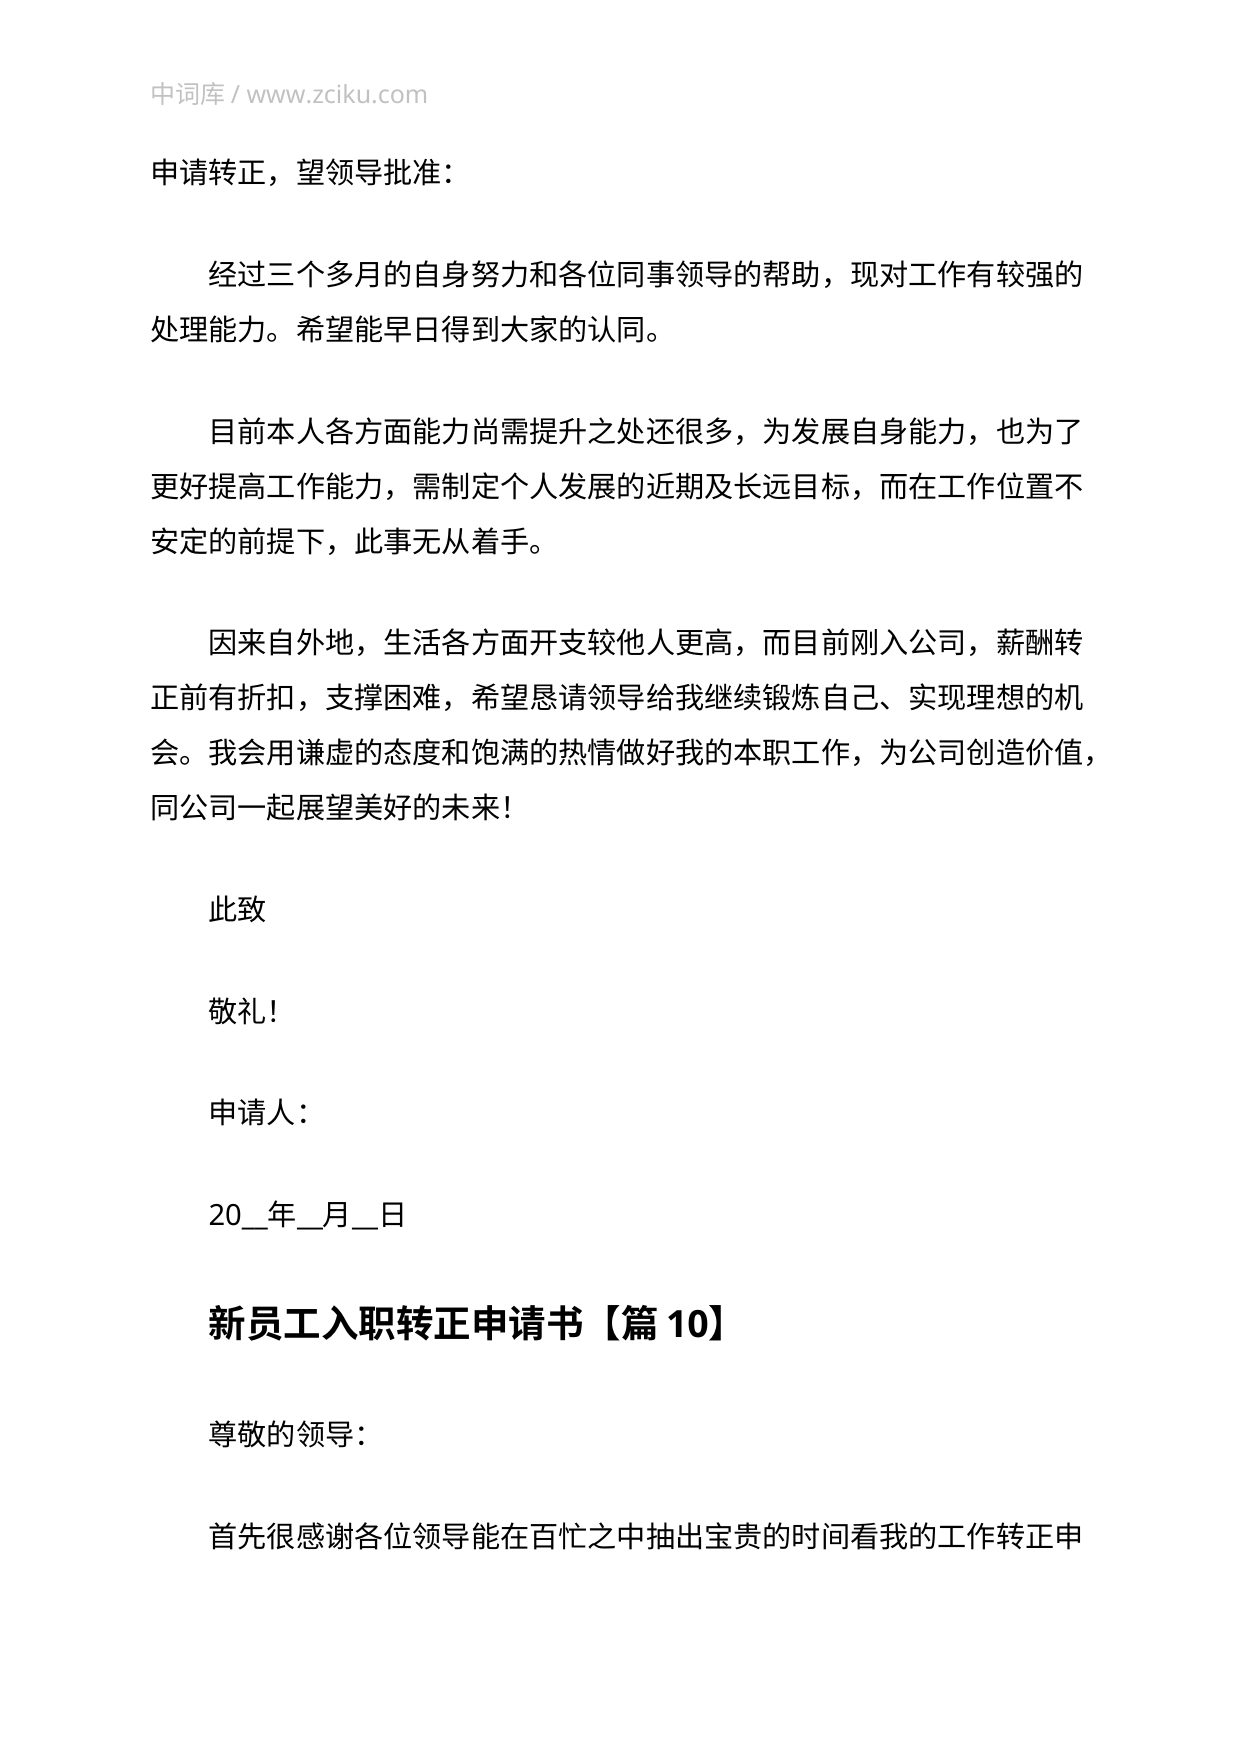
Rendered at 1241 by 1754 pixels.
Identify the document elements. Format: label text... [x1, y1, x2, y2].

text 经过三个多月的自身努力和各位同事领导的帮助，现对工作有较强的处理能力。希望能早日得到大家的认同。 [150, 252, 1090, 349]
text 敬礼！ [150, 988, 1090, 1031]
text 申请人： [150, 1090, 1090, 1132]
text 此致 [150, 886, 1090, 929]
text 20__年__月__日 [150, 1192, 1090, 1234]
text 目前本人各方面能力尚需提升之处还很多，为发展自身能力，也为了更好提高工作能力，需制定个人发展的近期及长远目标，而在工作位置不安定的前提下，此事无从着手。 [150, 408, 1090, 561]
text 新员工入职转正申请书【篇10】 [150, 1294, 1090, 1348]
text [150, 1513, 1090, 1555]
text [150, 150, 1090, 192]
text 因来自外地，生活各方面开支较他人更高，而目前刚入公司，薪酬转正前有折扣，支撑困难，希望恳请领导给我继续锻炼自己、实现理想的机会。我会用谦虚的态度和饱满的热情做好我的本职工作，为公司创造价值，同公司一起展望美好的未来！ [150, 620, 1090, 827]
text 尊敬的领导： [150, 1411, 1090, 1454]
